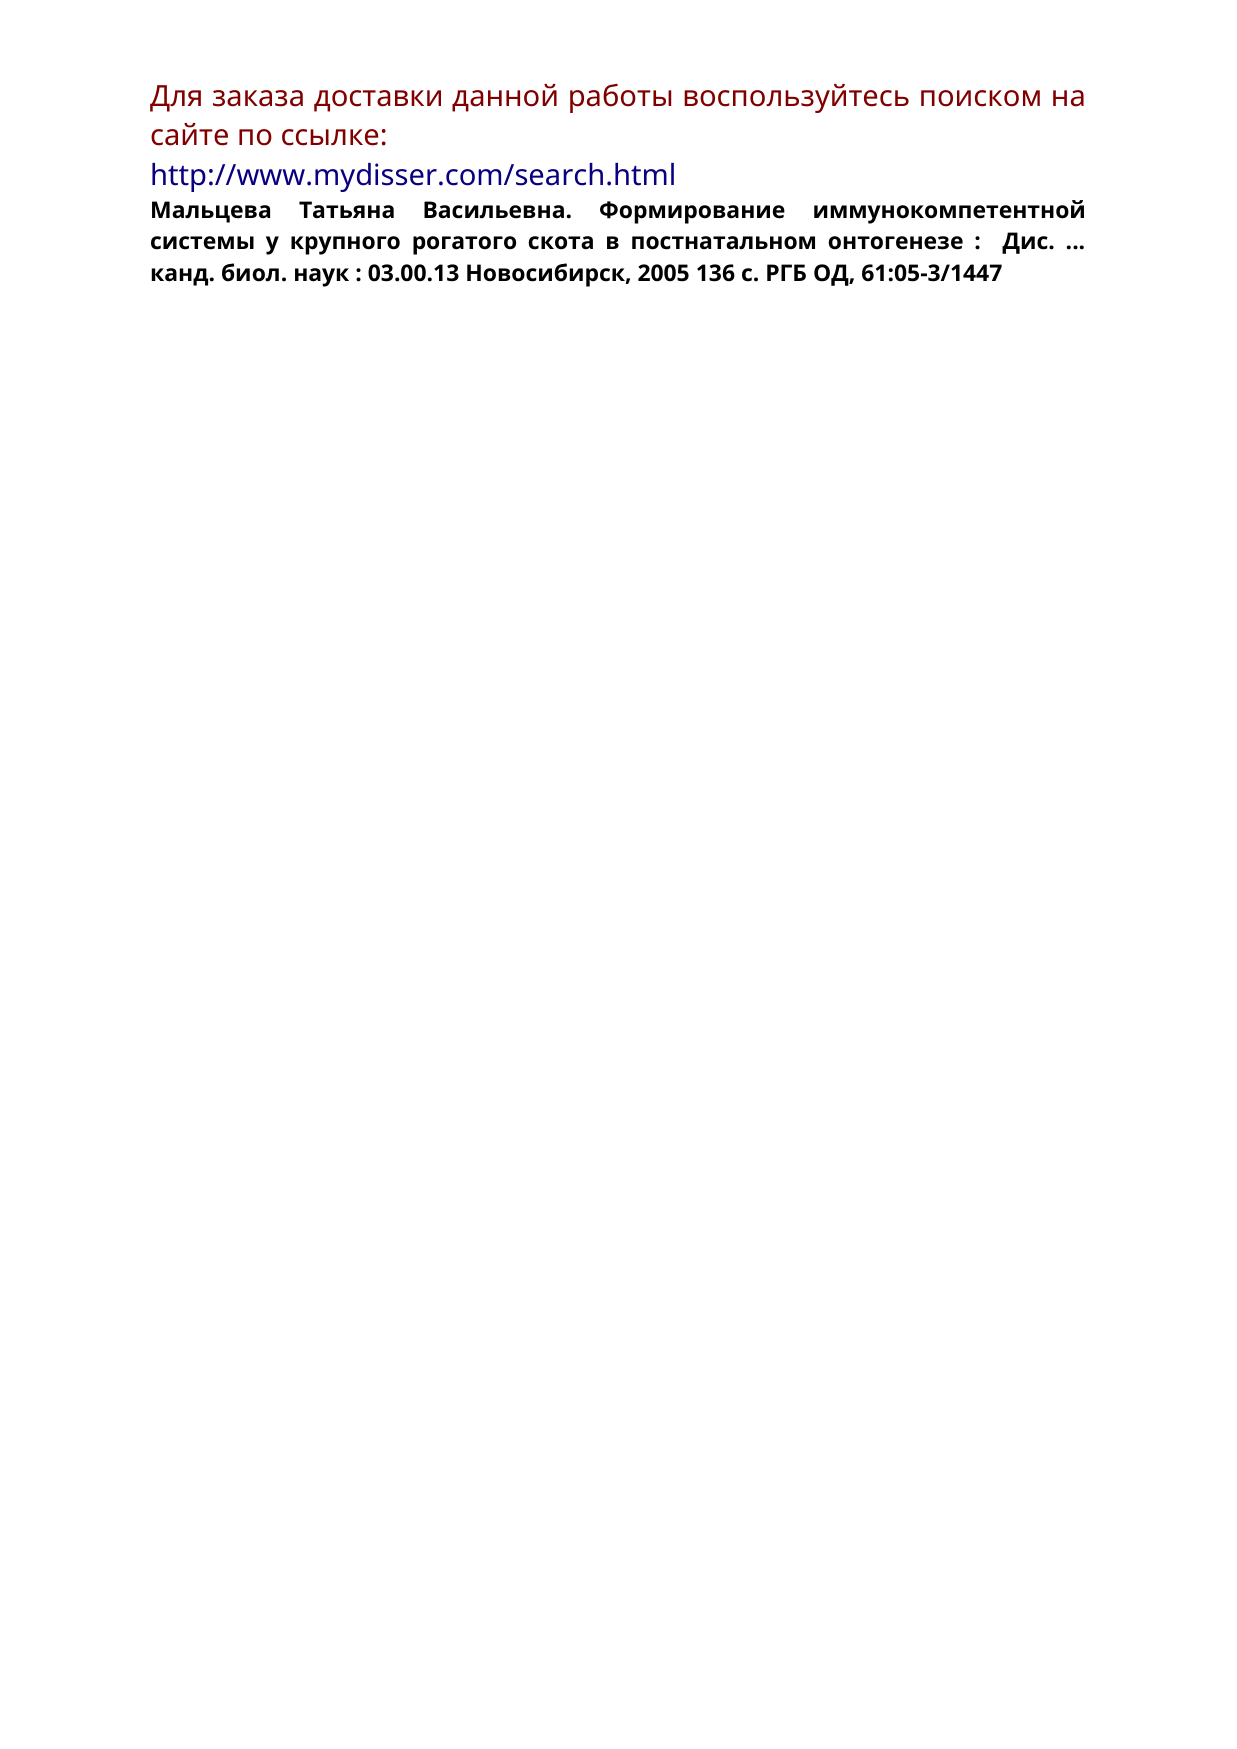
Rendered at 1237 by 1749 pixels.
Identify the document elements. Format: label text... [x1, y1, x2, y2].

text Мальцева Татьяна Васильевна. Формирование иммунокомпетентной системы у крупного рогатого скота в постнатальном онтогенезе : Дис. ... канд. биол. наук : 03.00.13 Новосибирск, 2005 136 с. РГБ ОД, 61:05-3/1447 [150, 194, 1086, 288]
